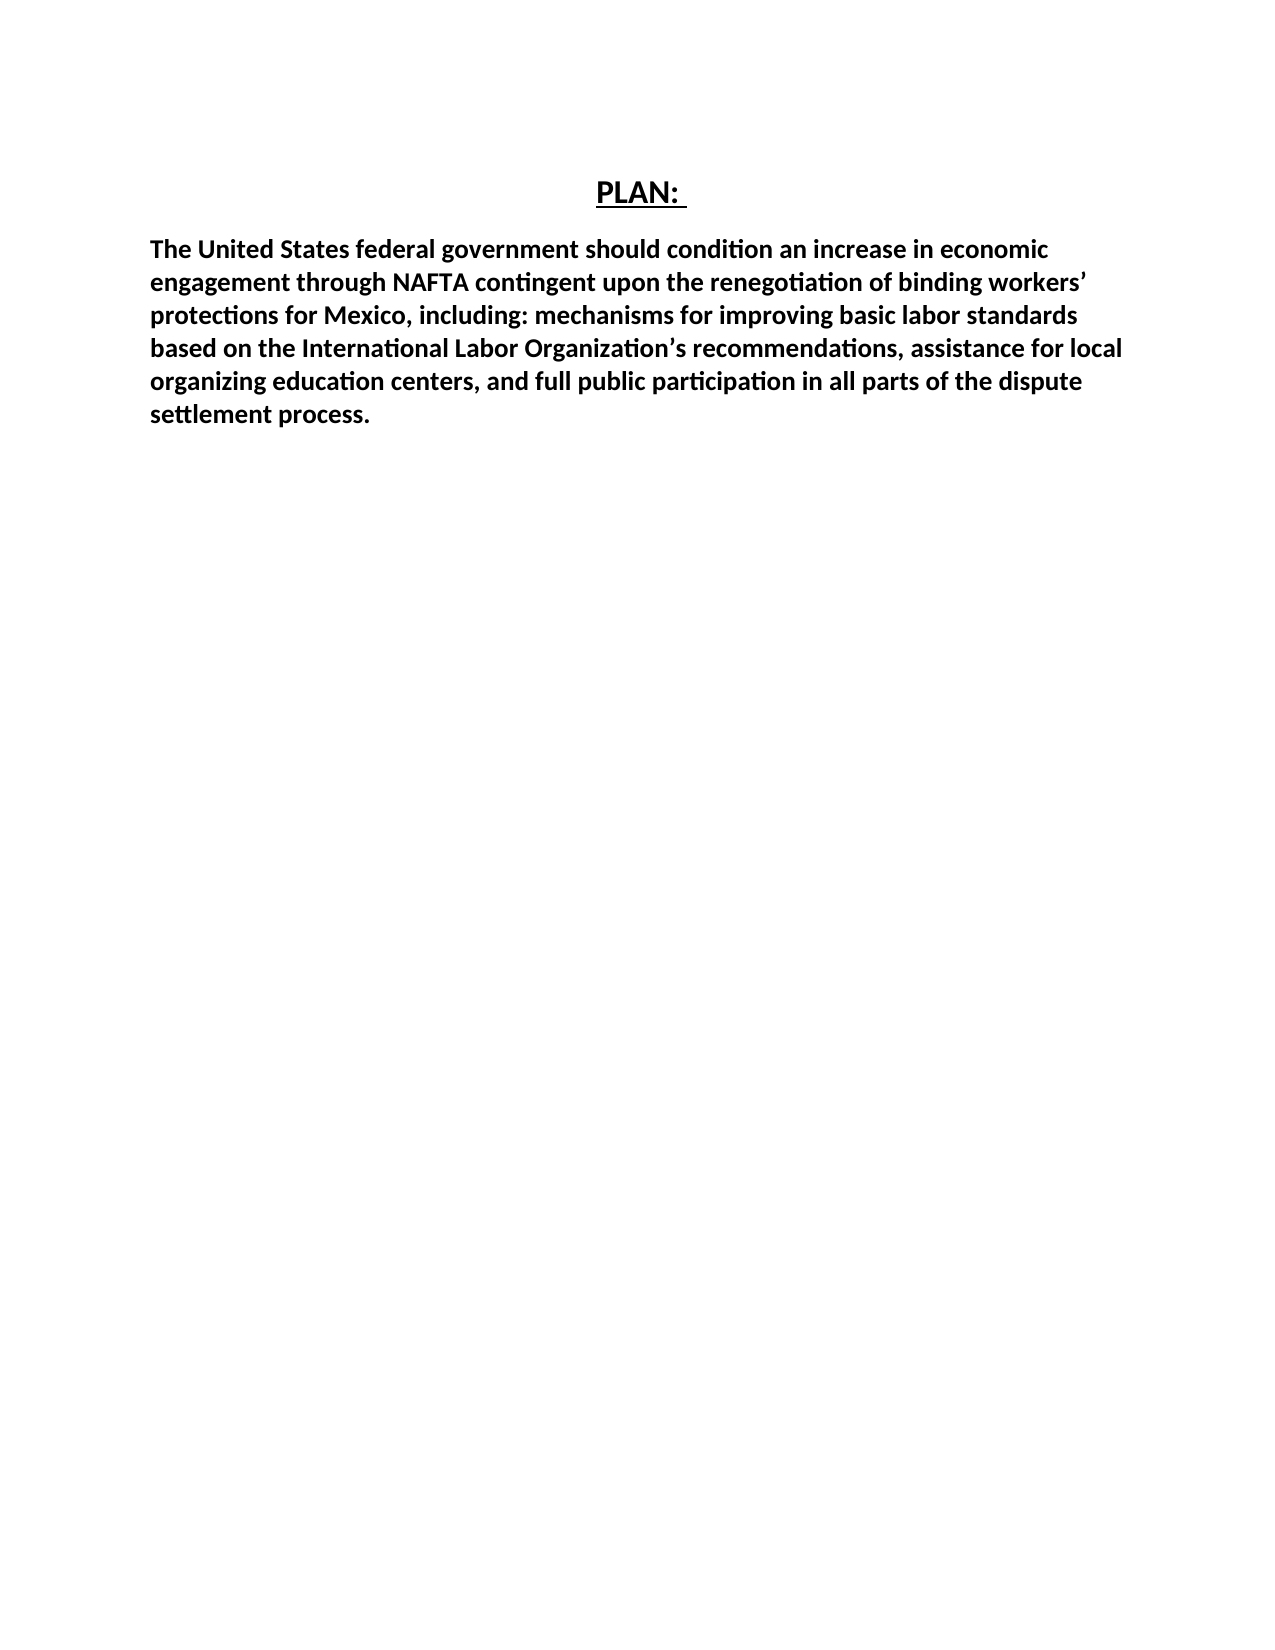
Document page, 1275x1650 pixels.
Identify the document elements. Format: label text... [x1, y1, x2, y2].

text PLAN: [150, 171, 1125, 212]
text The United States federal government should condition an increase in economic engagement through NAFTA contingent upon the renegotiation of binding workers’ protections for Mexico, including: mechanisms for improving basic labor standards based on the International Labor Organization’s recommendations, assistance for local organizing education centers, and full public participation in all parts of the dispute settlement process. [150, 232, 1125, 431]
